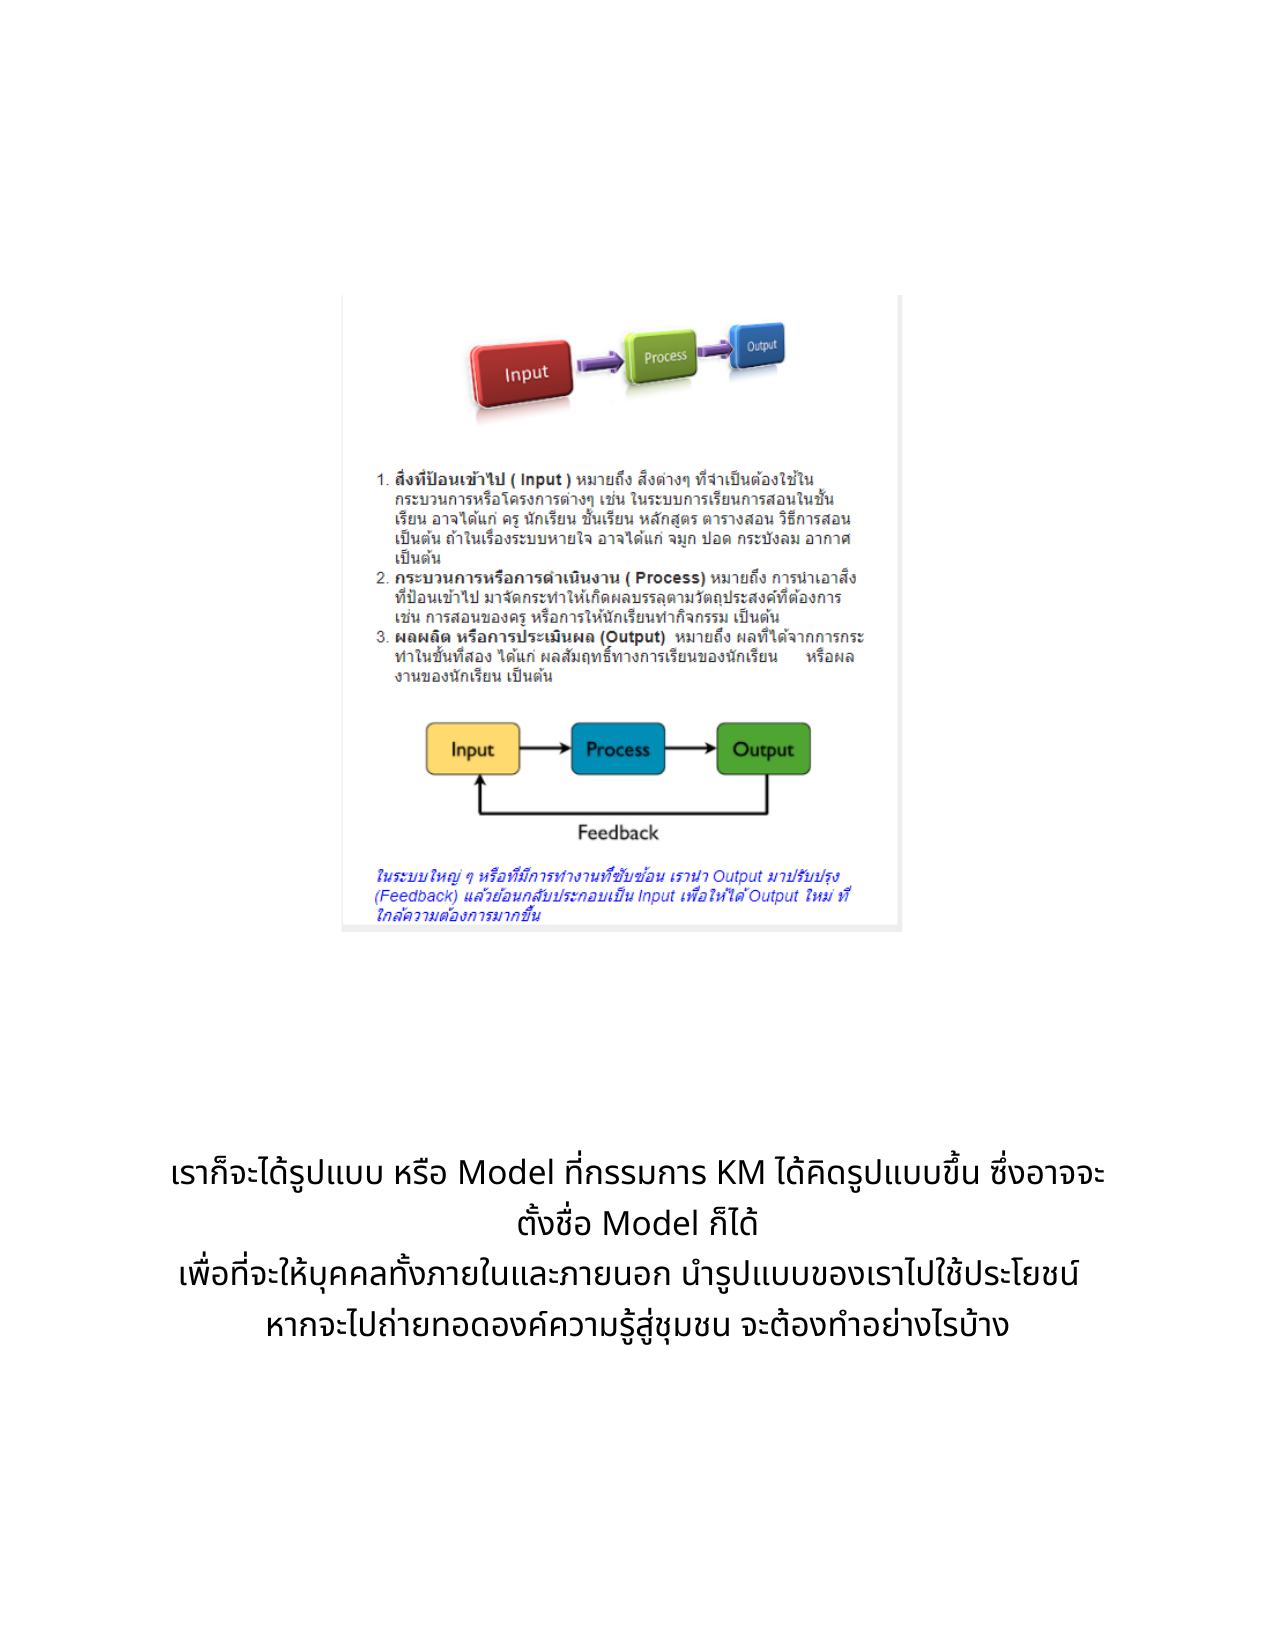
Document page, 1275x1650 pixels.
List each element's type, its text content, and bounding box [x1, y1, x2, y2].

picture [341, 295, 903, 932]
text เราก็จะได้รูปแบบ หรือ Model ที่กรรมการ KM ได้คิดรูปแบบขึ้น ซึ่งอาจจะตั้งชื่อ Model ก็ได้ เพื่อที่จะให้บุคคลทั้งภายในและภายนอก นำรูปแบบของเราไปใช้ประโยชน์ หากจะไปถ่ายทอดองค์ความรู้สู่ชุมชน จะต้องทำอย่างไรบ้าง [150, 1149, 1125, 1351]
